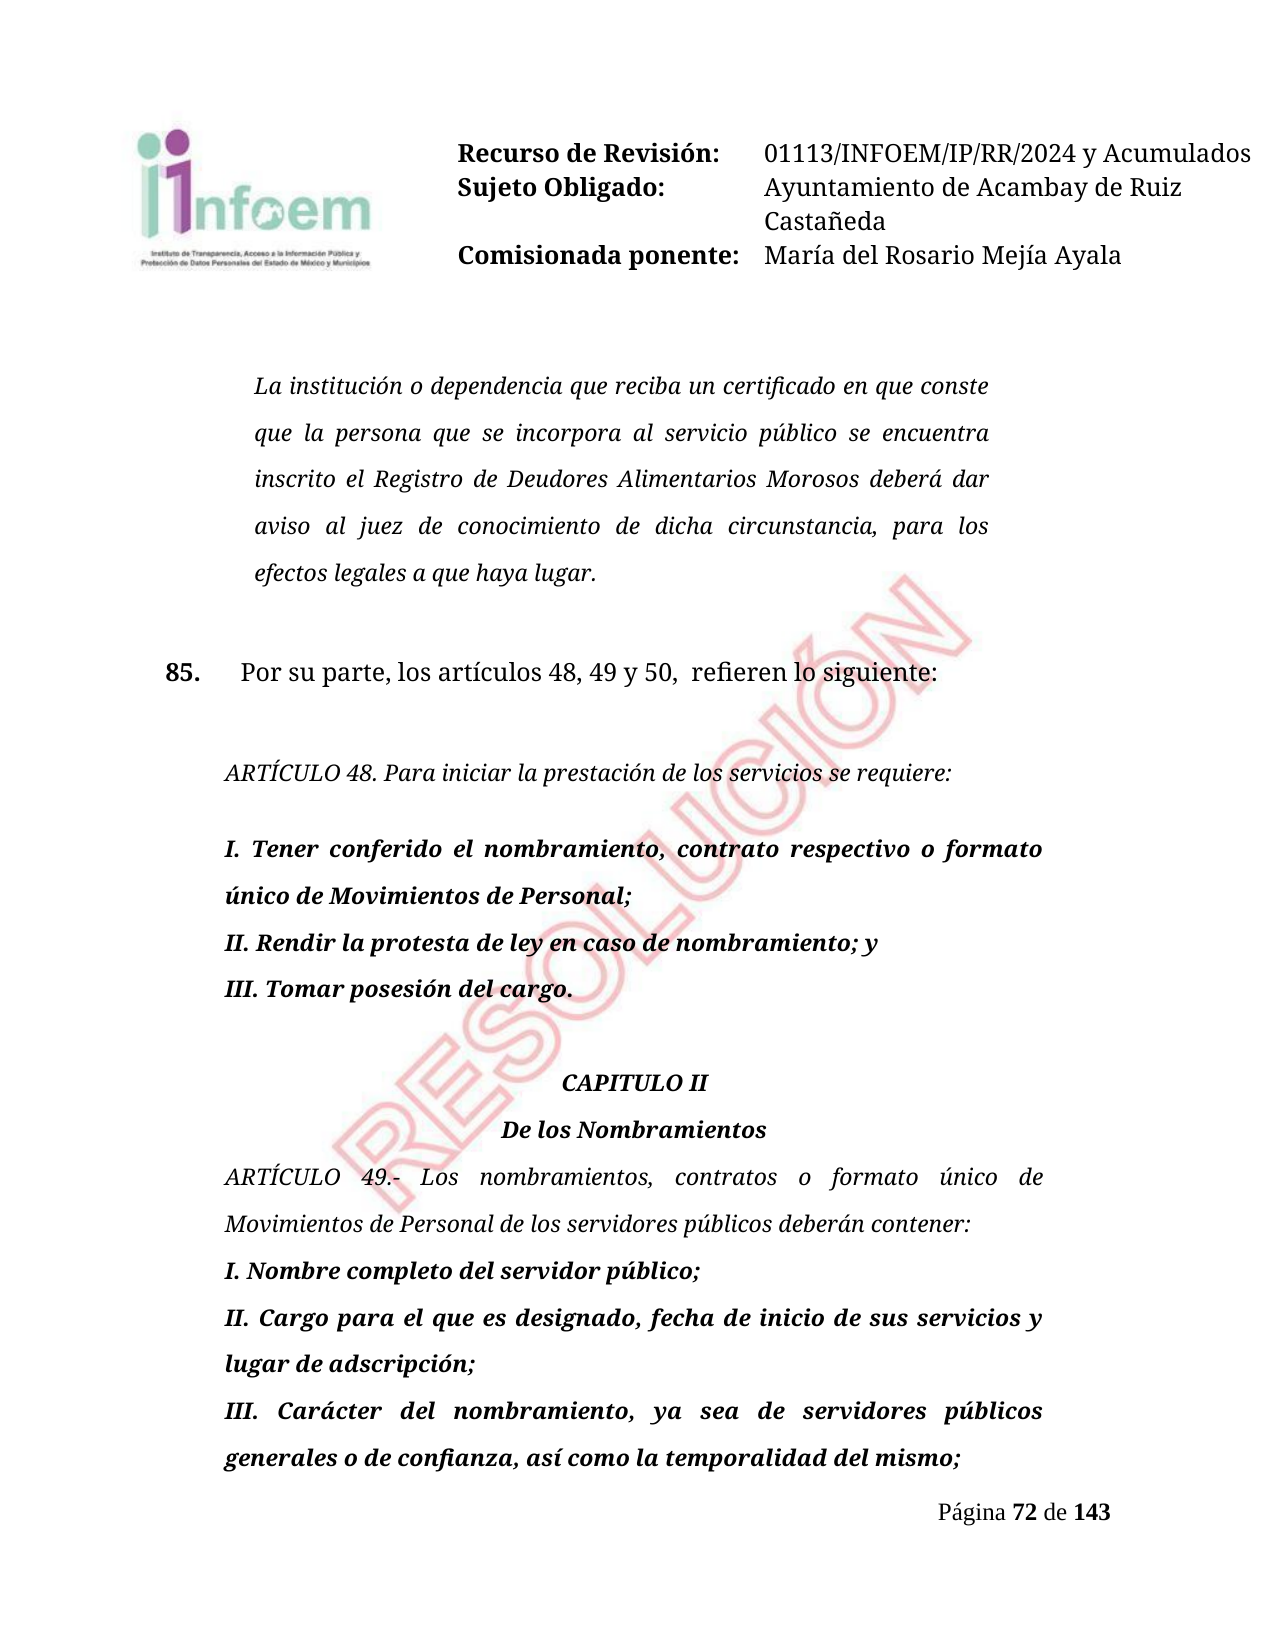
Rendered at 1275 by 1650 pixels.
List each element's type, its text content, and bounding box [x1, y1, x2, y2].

text III. Carácter del nombramiento, ya sea de servidores públicos generales o de confianza, así como la temporalidad del mismo; [224, 1395, 1046, 1473]
text CAPITULO II [224, 1067, 1046, 1098]
text I. Tener conferido el nombramiento, contrato respectivo o formato único de Movimientos de Personal; [224, 833, 1046, 911]
text ARTÍCULO 49.- Los nombramientos, contratos o formato único de Movimientos de Personal de los servidores públicos deberán contener: [224, 1161, 1046, 1239]
text De los Nombramientos [224, 1114, 1046, 1145]
text II. Rendir la protesta de ley en caso de nombramiento; y [224, 927, 1046, 958]
text III. Tomar posesión del cargo. [224, 973, 1046, 1005]
text ARTÍCULO 48. Para iniciar la prestación de los servicios se requiere: [224, 757, 1046, 788]
list Por su parte, los artículos 48, 49 y 50, refieren lo siguiente: [165, 655, 1202, 689]
text II. Cargo para el que es designado, fecha de inicio de sus servicios y lugar de adscripción; [224, 1302, 1046, 1380]
picture [22, 71, 1251, 1650]
text I. Nombre completo del servidor público; [224, 1255, 1046, 1286]
text La institución o dependencia que reciba un certificado en que conste que la persona que se incorpora al servicio público se encuentra inscrito el Registro de Deudores Alimentarios Morosos deberá dar aviso al juez de conocimiento de dicha circunstancia, para los efectos legales a que haya lugar. [254, 370, 992, 588]
